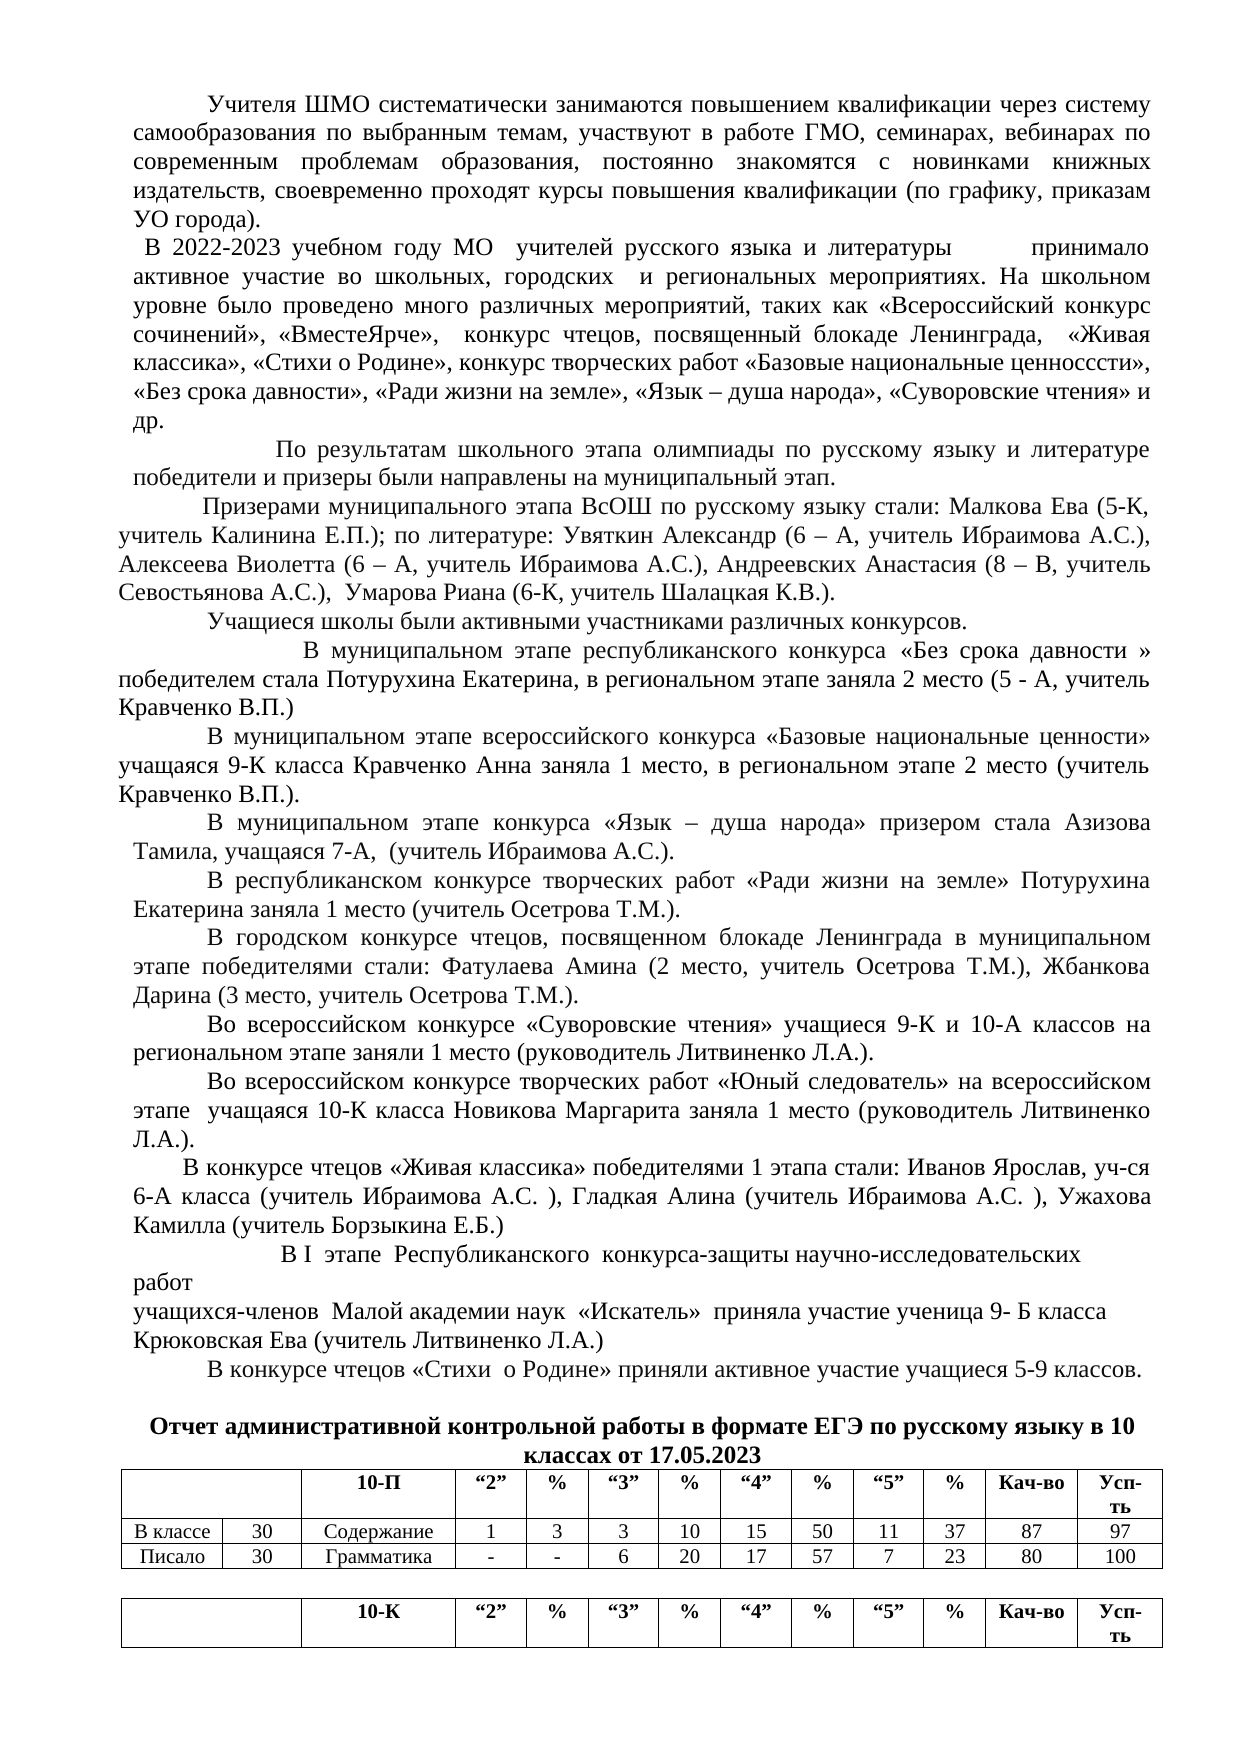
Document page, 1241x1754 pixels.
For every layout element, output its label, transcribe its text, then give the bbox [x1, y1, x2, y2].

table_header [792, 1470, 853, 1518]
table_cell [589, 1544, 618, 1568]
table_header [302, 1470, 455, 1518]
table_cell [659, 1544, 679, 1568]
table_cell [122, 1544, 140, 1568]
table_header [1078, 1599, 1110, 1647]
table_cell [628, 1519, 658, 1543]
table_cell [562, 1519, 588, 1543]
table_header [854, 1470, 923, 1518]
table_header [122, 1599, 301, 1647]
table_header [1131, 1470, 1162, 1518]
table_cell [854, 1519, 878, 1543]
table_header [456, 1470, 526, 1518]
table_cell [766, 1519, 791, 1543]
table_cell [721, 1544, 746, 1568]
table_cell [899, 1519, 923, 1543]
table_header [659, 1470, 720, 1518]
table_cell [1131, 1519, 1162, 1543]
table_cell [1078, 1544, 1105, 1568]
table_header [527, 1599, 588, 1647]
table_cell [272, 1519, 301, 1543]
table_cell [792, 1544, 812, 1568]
text Учащиеся школы были активными участниками различных конкурсов. [118, 606, 1152, 635]
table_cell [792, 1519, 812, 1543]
text Во всероссийском конкурсе творческих работ «Юный следователь» на всероссийском этапе учащаяся 10-К класса Новикова Маргарита заняла 1 место (руководитель Литвиненко Л.А.). [133, 1066, 1152, 1152]
text В муниципальном этапе республиканского конкурса «Без срока давности » победителем стала Потурухина Екатерина, в региональном этапе заняла 2 место (5 - А, учитель Кравченко В.П.) [118, 635, 1152, 721]
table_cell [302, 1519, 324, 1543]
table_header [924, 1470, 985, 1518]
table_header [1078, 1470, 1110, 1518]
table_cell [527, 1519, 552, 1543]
text По результатам школьного этапа олимпиады по русскому языку и литературе победители и призеры были направлены на муниципальный этап. [133, 434, 1152, 491]
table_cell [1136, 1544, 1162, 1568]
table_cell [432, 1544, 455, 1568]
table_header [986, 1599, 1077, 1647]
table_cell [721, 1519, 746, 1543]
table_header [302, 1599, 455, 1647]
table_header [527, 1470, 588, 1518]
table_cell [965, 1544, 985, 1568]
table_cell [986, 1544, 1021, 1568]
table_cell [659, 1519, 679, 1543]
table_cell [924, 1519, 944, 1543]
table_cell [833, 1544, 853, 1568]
text Призерами муниципального этапа ВсОШ по русскому языку стали: Малкова Ева (5-К, учитель Калинина Е.П.); по литературе: Увяткин Александр (6 – А, учитель Ибраимова А.С.), Алексеева Виолетта (6 – А, учитель Ибраимова А.С.), Андреевских Анастасия (8 – В, учитель Севостьянова А.С.), Умарова Риана (6-К, учитель Шалацкая К.В.). [118, 491, 1152, 606]
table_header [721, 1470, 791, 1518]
text Во всероссийском конкурсе «Суворовские чтения» учащиеся 9-К и 10-А классов на региональном этапе заняли 1 место (руководитель Литвиненко Л.А.). [133, 1009, 1152, 1066]
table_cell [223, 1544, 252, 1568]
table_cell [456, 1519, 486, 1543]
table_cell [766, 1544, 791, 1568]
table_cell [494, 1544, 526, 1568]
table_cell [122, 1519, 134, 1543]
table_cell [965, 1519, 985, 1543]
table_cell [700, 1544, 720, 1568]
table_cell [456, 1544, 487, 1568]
text Учителя ШМО систематически занимаются повышением квалификации через систему самообразования по выбранным темам, участвуют в работе ГМО, семинарах, вебинарах по современным проблемам образования, постоянно знакомятся с новинками книжных издательств, своевременно проходят курсы повышения квалификации (по графику, приказам УО города). [133, 89, 1152, 232]
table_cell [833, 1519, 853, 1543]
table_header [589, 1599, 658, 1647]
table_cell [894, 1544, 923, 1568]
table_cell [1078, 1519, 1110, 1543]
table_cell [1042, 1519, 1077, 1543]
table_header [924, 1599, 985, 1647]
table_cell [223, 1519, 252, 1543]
text В муниципальном этапе конкурса «Язык – душа народа» призером стала Азизова Тамила, учащаяся 7-А, (учитель Ибраимова А.С.). [133, 807, 1152, 865]
text Отчет административной контрольной работы в формате ЕГЭ по русскому языку в 10 классах от 17.05.2023 [761, 1411, 1152, 1469]
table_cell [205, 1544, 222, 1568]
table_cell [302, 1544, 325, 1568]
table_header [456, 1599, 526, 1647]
text В республиканском конкурсе творческих работ «Ради жизни на земле» Потурухина Екатерина заняла 1 место (учитель Осетрова Т.М.). [133, 865, 1152, 922]
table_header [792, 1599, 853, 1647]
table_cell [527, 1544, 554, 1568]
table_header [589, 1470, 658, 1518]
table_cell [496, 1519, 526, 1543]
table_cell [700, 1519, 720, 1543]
text В городском конкурсе чтецов, посвященном блокаде Ленинграда в муниципальном этапе победителями стали: Фатулаева Амина (2 место, учитель Осетрова Т.М.), Жбанкова Дарина (3 место, учитель Осетрова Т.М.). [133, 922, 1152, 1009]
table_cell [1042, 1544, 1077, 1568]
text В I этапе Республиканского конкурса-защиты научно-исследовательских работ [133, 1239, 1152, 1296]
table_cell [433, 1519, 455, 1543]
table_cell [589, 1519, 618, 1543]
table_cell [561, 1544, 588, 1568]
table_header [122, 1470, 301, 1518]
text В конкурсе чтецов «Стихи о Родине» приняли активное участие учащиеся 5-9 классов. [133, 1354, 1152, 1382]
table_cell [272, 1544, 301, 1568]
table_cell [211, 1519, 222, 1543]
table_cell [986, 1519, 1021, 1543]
text учащихся-членов Малой академии наук «Искатель» приняла участие ученица 9- Б класса Крюковская Ева (учитель Литвиненко Л.А.) [133, 1296, 1152, 1354]
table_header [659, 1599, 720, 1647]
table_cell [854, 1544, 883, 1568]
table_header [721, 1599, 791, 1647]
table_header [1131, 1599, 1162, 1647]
text В конкурсе чтецов «Живая классика» победителями 1 этапа стали: Иванов Ярослав, уч-ся 6-А класса (учитель Ибраимова А.С. ), Гладкая Алина (учитель Ибраимова А.С. ), Ужахова Камилла (учитель Борзыкина Е.Б.) [133, 1152, 1152, 1239]
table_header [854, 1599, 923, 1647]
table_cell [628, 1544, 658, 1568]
text В 2022-2023 учебном году МО учителей русского языка и литературы принимало активное участие во школьных, городских и региональных мероприятиях. На школьном уровне было проведено много различных мероприятий, таких как «Всероссийский конкурс сочинений», «ВместеЯрче», конкурс чтецов, посвященный блокаде Ленинграда, «Живая классика», «Стихи о Родине», конкурс творческих работ «Базовые национальные ценносссти», «Без срока давности», «Ради жизни на земле», «Язык – душа народа», «Суворовские чтения» и др. [133, 232, 1152, 434]
text Отчет административной контрольной работы в формате ЕГЭ по русскому языку в 10 классах от 17.05.2023 [133, 1411, 523, 1469]
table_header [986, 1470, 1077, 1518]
text В муниципальном этапе всероссийского конкурса «Базовые национальные ценности» учащаяся 9-К класса Кравченко Анна заняла 1 место, в региональном этапе 2 место (учитель Кравченко В.П.). [118, 721, 1152, 807]
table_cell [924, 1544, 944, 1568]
